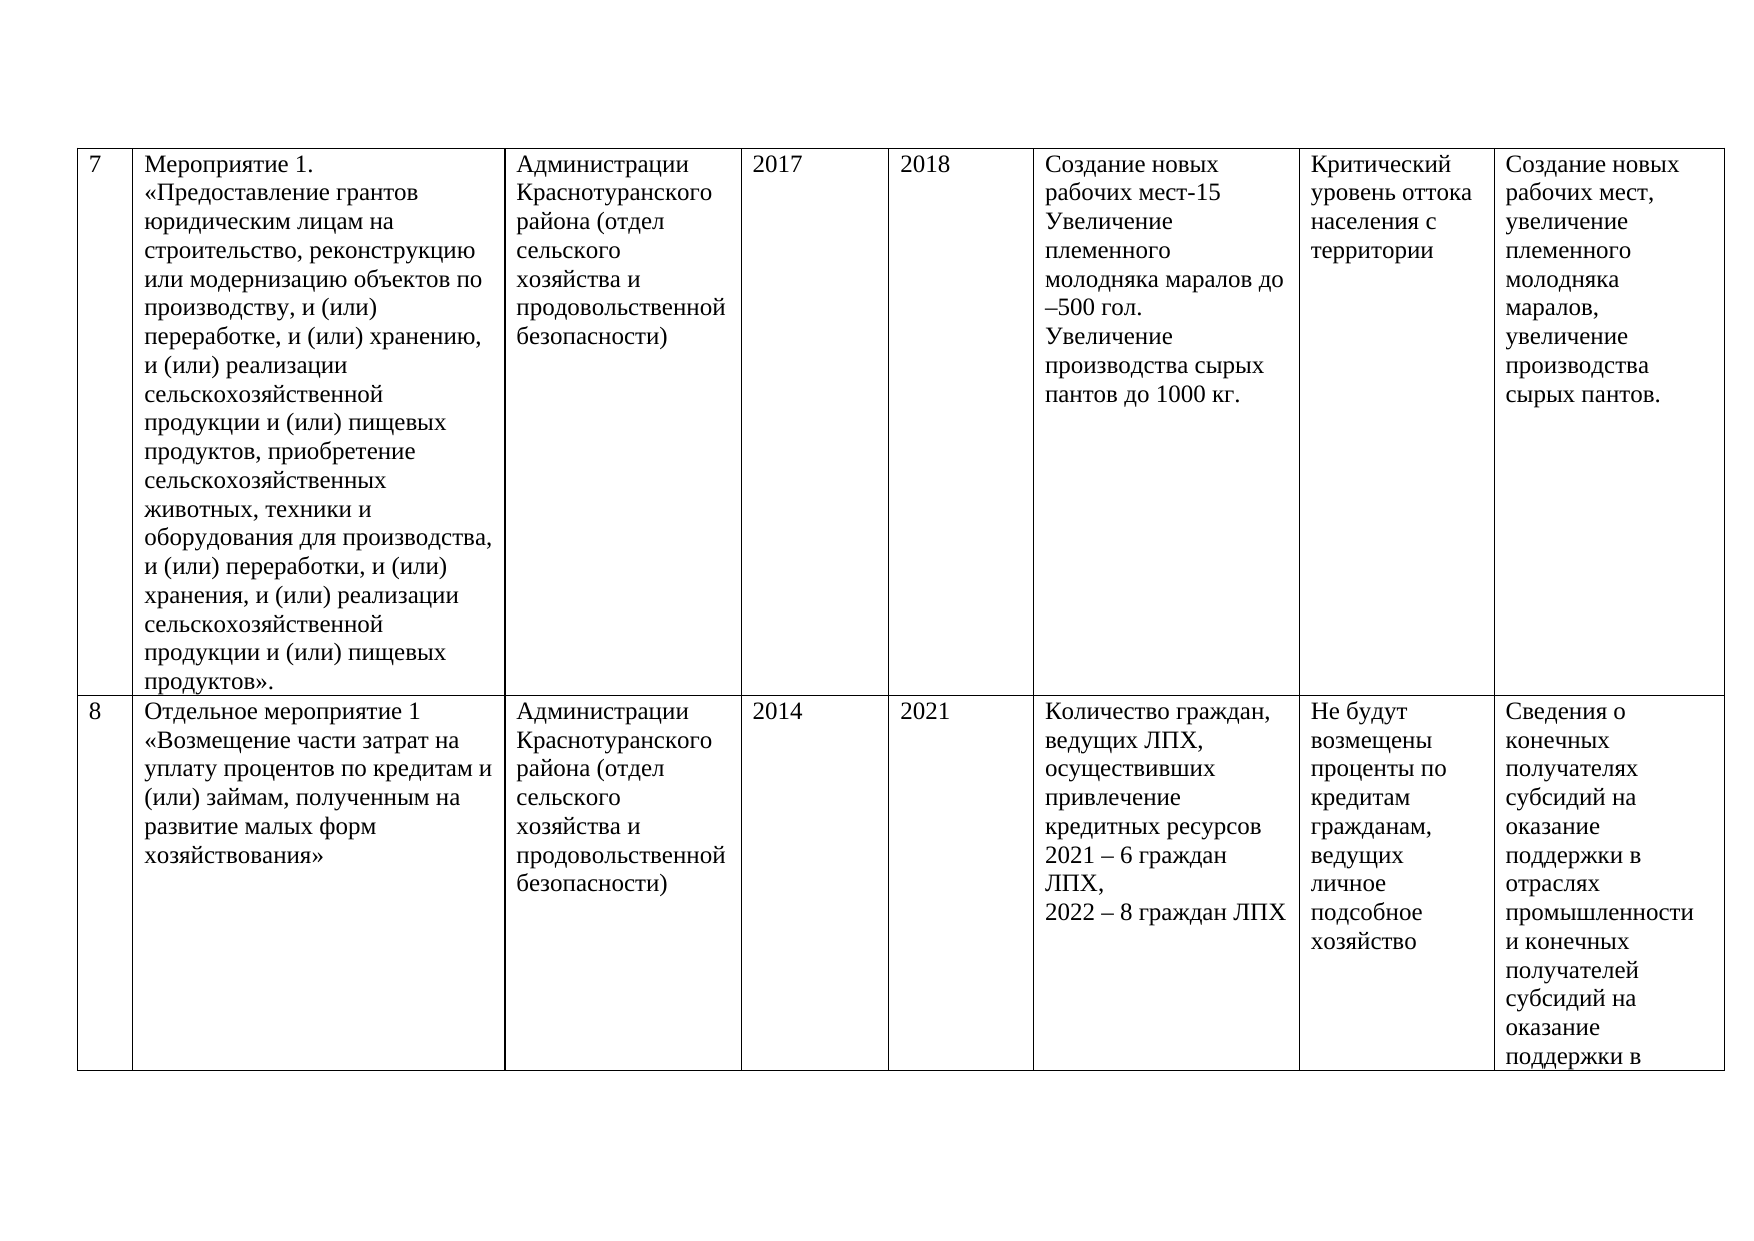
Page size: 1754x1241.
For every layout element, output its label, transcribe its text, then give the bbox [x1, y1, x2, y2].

table_cell 2021 [889, 696, 1033, 1070]
table_cell Критический уровень оттока населения с территории [1300, 149, 1494, 695]
table_cell 8 [78, 696, 132, 1070]
table_cell Создание новых рабочих мест-15 Увеличение племенного молодняка маралов до –500 гол. Увеличение производства сырых пантов до 1000 кг. [1034, 149, 1299, 695]
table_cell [506, 696, 741, 1070]
table_cell 2018 [889, 149, 1033, 695]
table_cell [1495, 696, 1724, 1070]
table_cell Создание новых рабочих мест, увеличение племенного молодняка маралов, увеличение производства сырых пантов. [1495, 149, 1724, 695]
table_cell 2014 [742, 696, 888, 1070]
table_cell 7 [78, 149, 132, 695]
table_cell 2017 [742, 149, 888, 695]
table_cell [1300, 696, 1494, 1070]
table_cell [506, 149, 741, 695]
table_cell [133, 696, 504, 1070]
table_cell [1034, 696, 1299, 1070]
table_cell Мероприятие 1. «Предоставление грантов юридическим лицам на строительство, реконструкцию или модернизацию объектов по производству, и (или) переработке, и (или) хранению, и (или) реализации сельскохозяйственной продукции и (или) пищевых продуктов, приобретение сельскохозяйственных животных, техники и оборудования для производства, и (или) переработки, и (или) хранения, и (или) реализации сельскохозяйственной продукции и (или) пищевых продуктов». [133, 149, 504, 695]
